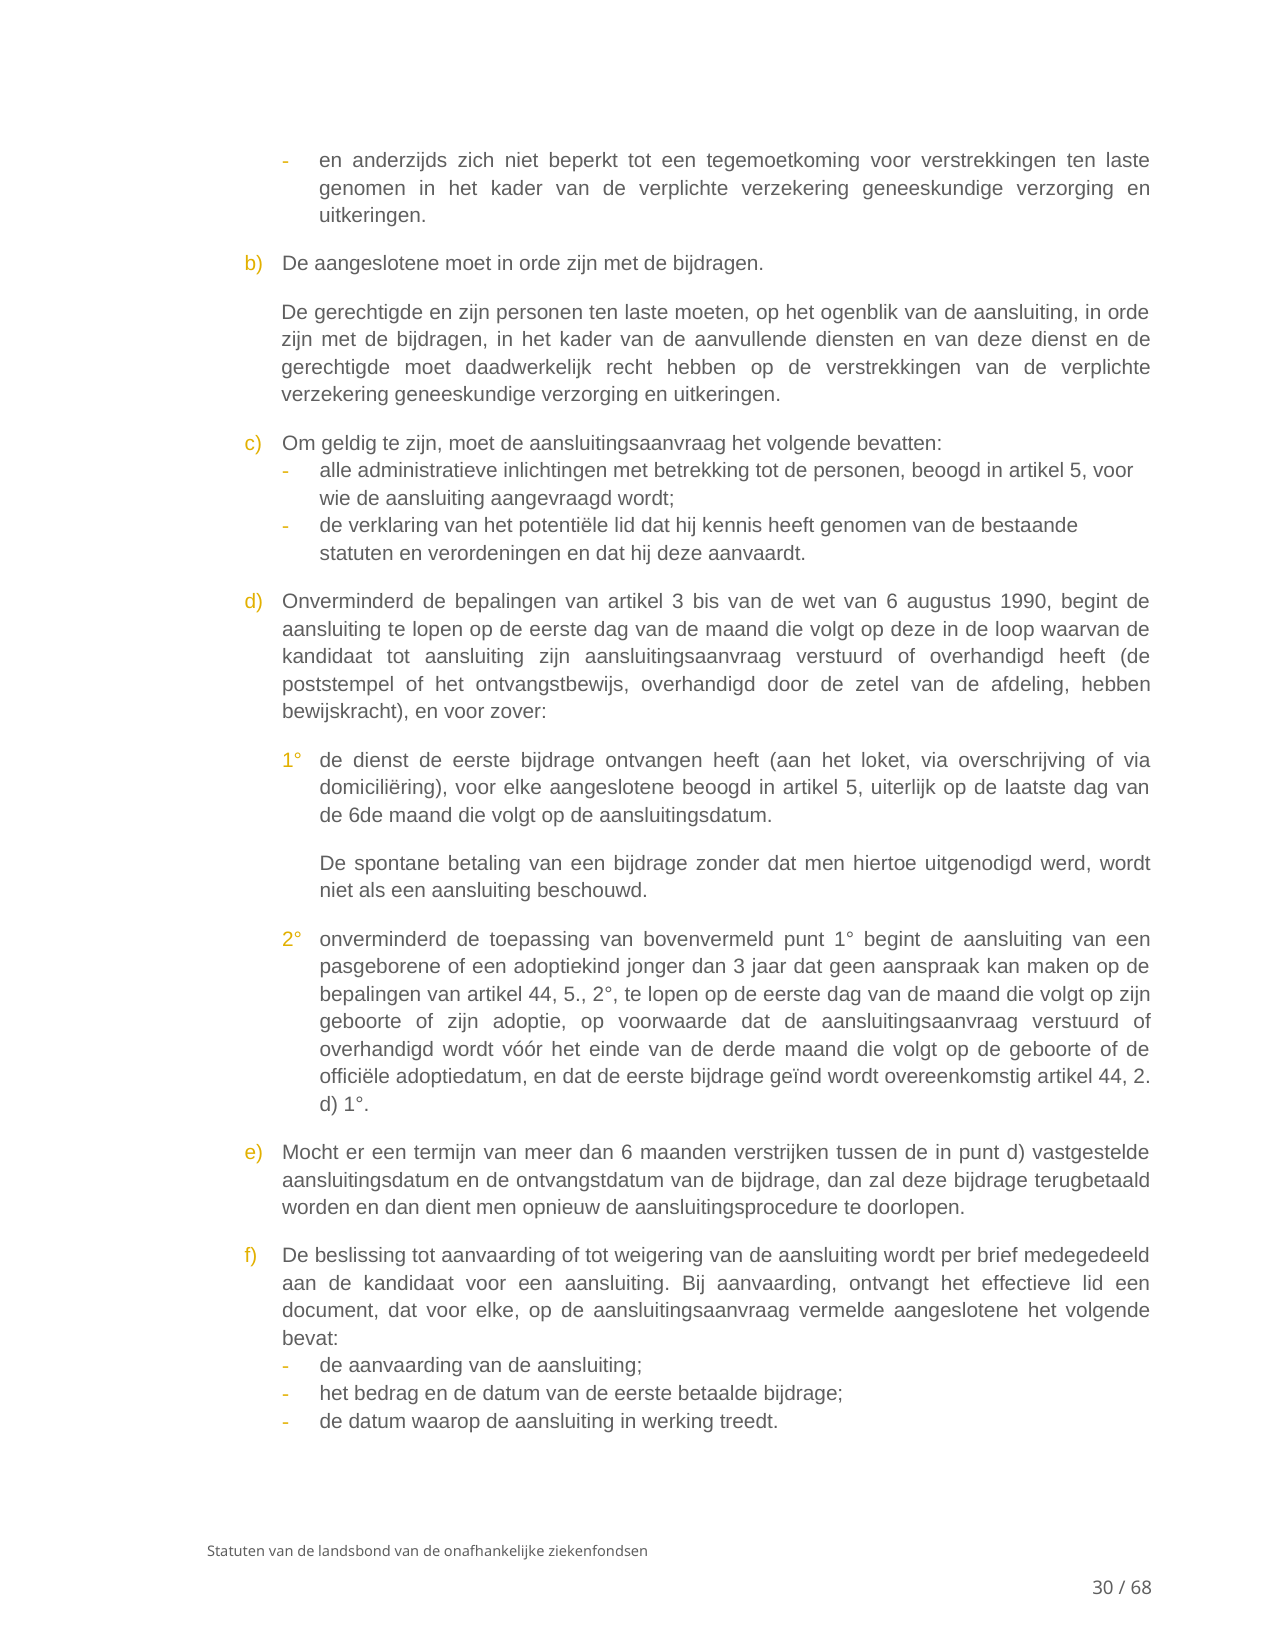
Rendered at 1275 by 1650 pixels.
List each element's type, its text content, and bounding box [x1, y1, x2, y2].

list De aangeslotene moet in orde zijn met de bijdragen. [244, 251, 1152, 275]
list de datum waarop de aansluiting in werking treedt. [282, 1409, 1152, 1433]
list de verklaring van het potentiële lid dat hij kennis heeft genomen van de bestaande statuten en verordeningen en dat hij deze aanvaardt. [282, 513, 1152, 565]
list onverminderd de toepassing van bovenvermeld punt 1° begint de aansluiting van een pasgeborene of een adoptiekind jonger dan 3 jaar dat geen aanspraak kan maken op de bepalingen van artikel 44, 5., 2°, te lopen op de eerste dag van de maand die volgt op zijn geboorte of zijn adoptie, op voorwaarde dat de aansluitingsaanvraag verstuurd of overhandigd wordt vóór het einde van de derde maand die volgt op de geboorte of de officiële adoptiedatum, en dat de eerste bijdrage geïnd wordt overeenkomstig artikel 44, 2. d) 1°. [282, 927, 1152, 1116]
list en anderzijds zich niet beperkt tot een tegemoetkoming voor verstrekkingen ten laste genomen in het kader van de verplichte verzekering geneeskundige verzorging en uitkeringen. [282, 148, 1152, 227]
list de aanvaarding van de aansluiting; [282, 1353, 1152, 1377]
text De gerechtigde en zijn personen ten laste moeten, op het ogenblik van de aansluiting, in orde zijn met de bijdragen, in het kader van de aanvullende diensten en van deze dienst en de gerechtigde moet daadwerkelijk recht hebben op de verstrekkingen van de verplichte verzekering geneeskundige verzorging en uitkeringen. [281, 299, 1152, 406]
list het bedrag en de datum van de eerste betaalde bijdrage; [282, 1381, 1152, 1405]
list De beslissing tot aanvaarding of tot weigering van de aansluiting wordt per brief medegedeeld aan de kandidaat voor een aansluiting. Bij aanvaarding, ontvangt het effectieve lid een document, dat voor elke, op de aansluitingsaanvraag vermelde aangeslotene het volgende bevat: [244, 1243, 1152, 1350]
list alle administratieve inlichtingen met betrekking tot de personen, beoogd in artikel 5, voor wie de aansluiting aangevraagd wordt; [282, 458, 1152, 509]
list Om geldig te zijn, moet de aansluitingsaanvraag het volgende bevatten: [244, 430, 1152, 454]
text De spontane betaling van een bijdrage zonder dat men hiertoe uitgenodigd werd, wordt niet als een aansluiting beschouwd. [319, 851, 1152, 902]
list Mocht er een termijn van meer dan 6 maanden verstrijken tussen de in punt d) vastgestelde aansluitingsdatum en de ontvangstdatum van de bijdrage, dan zal deze bijdrage terugbetaald worden en dan dient men opnieuw de aansluitingsprocedure te doorlopen. [244, 1140, 1152, 1219]
list de dienst de eerste bijdrage ontvangen heeft (aan het loket, via overschrijving of via domiciliëring), voor elke aangeslotene beoogd in artikel 5, uiterlijk op de laatste dag van de 6de maand die volgt op de aansluitingsdatum. [282, 747, 1152, 826]
list Onverminderd de bepalingen van artikel 3 bis van de wet van 6 augustus 1990, begint de aansluiting te lopen op de eerste dag van de maand die volgt op deze in de loop waarvan de kandidaat tot aansluiting zijn aansluitingsaanvraag verstuurd of overhandigd heeft (de poststempel of het ontvangstbewijs, overhandigd door de zetel van de afdeling, hebben bewijskracht), en voor zover: [244, 589, 1152, 723]
